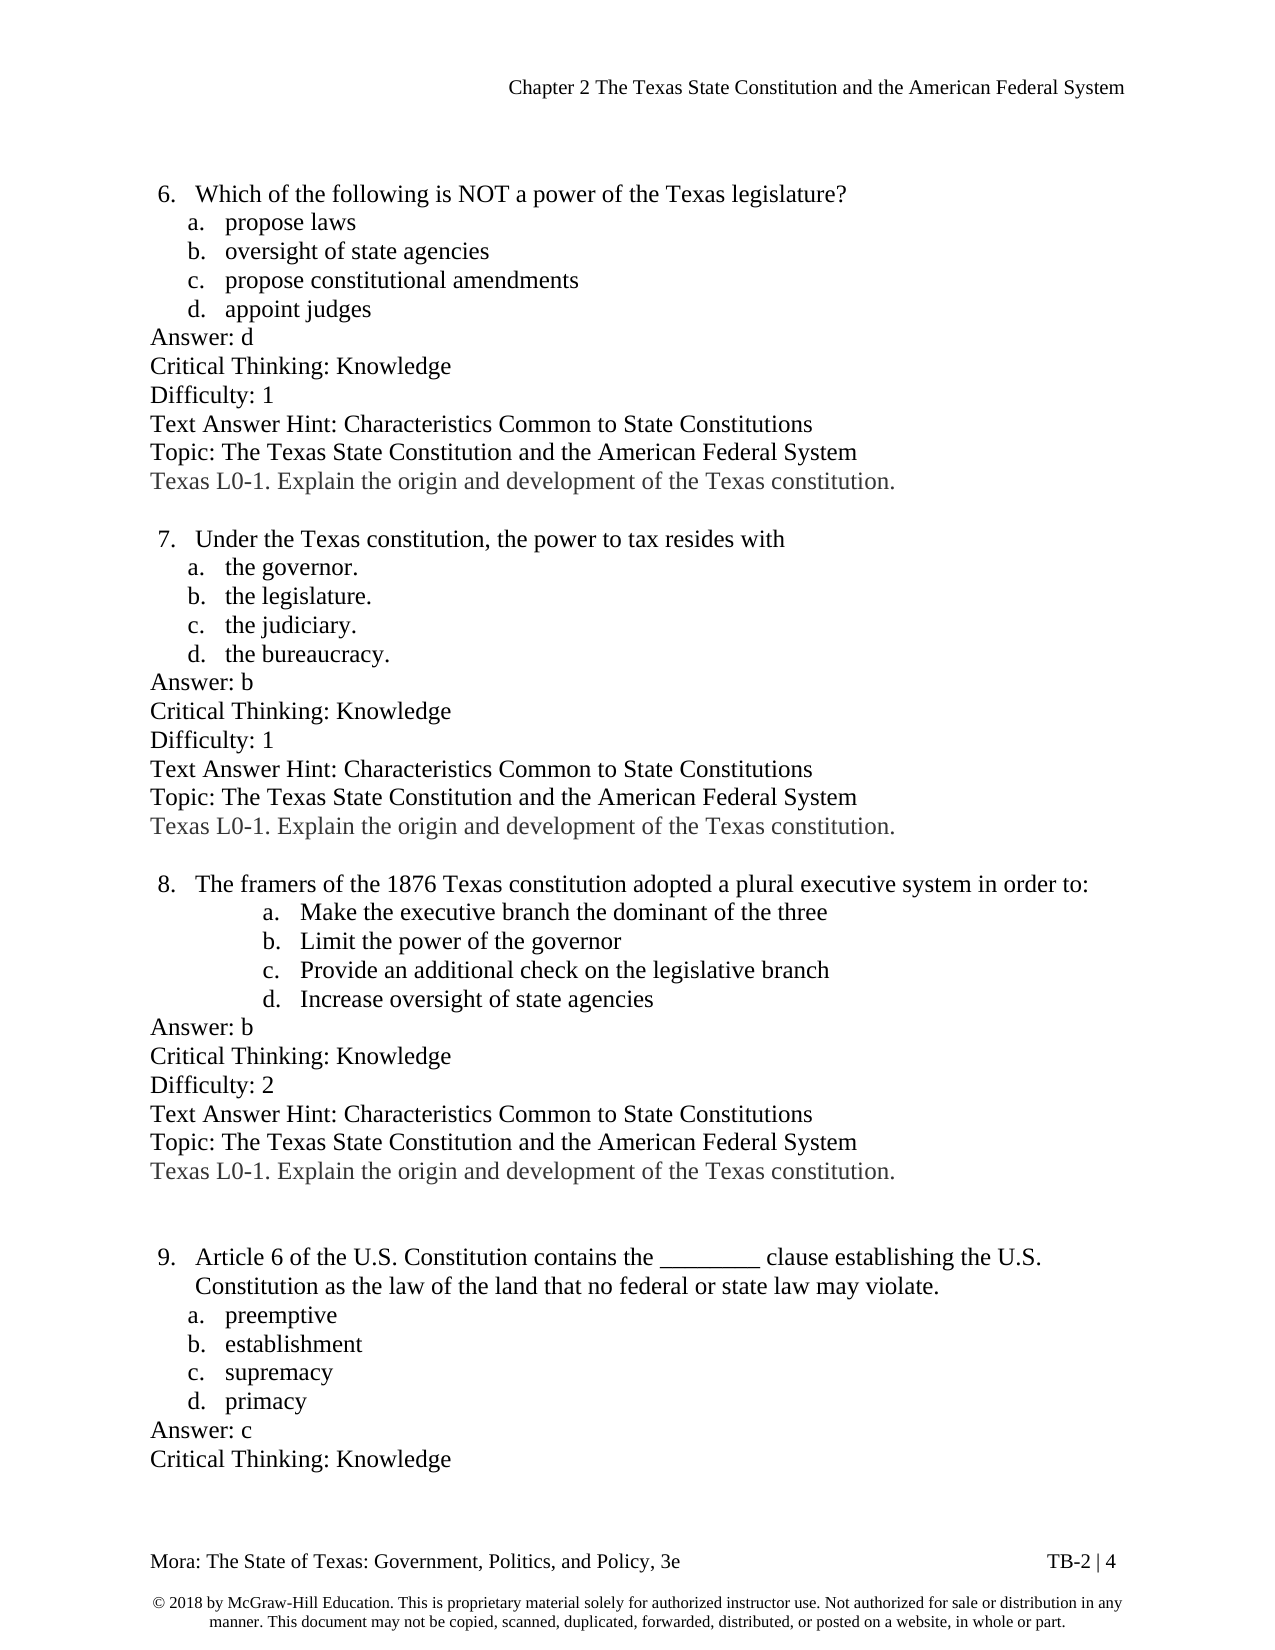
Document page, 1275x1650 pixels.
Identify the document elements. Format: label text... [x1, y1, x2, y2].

text Critical Thinking: Knowledge [150, 696, 1125, 725]
text d. the bureaucracy. [187, 639, 1125, 667]
text a. the governor. [187, 552, 1125, 581]
text d. primacy [187, 1386, 1125, 1415]
text Text Answer Hint: Characteristics Common to State Constitutions [150, 754, 1125, 782]
text Texas L0-1. Explain the origin and development of the Texas constitution. [150, 1156, 1125, 1185]
text d. appoint judges [187, 294, 1125, 322]
text Answer: d [150, 322, 1125, 351]
text b. the legislature. [187, 581, 1125, 610]
list Increase oversight of state agencies [262, 984, 1125, 1012]
text c. the judiciary. [187, 610, 1125, 639]
text Texas L0-1. Explain the origin and development of the Texas constitution. [150, 466, 1125, 495]
list The framers of the 1876 Texas constitution adopted a plural executive system in order to: [157, 869, 1125, 897]
text b. oversight of state agencies [187, 236, 1125, 265]
text c. supremacy [187, 1357, 1125, 1386]
text a. preemptive [187, 1300, 1125, 1329]
text Answer: b [150, 667, 1125, 696]
text Text Answer Hint: Characteristics Common to State Constitutions [150, 1099, 1125, 1127]
text b. establishment [187, 1329, 1125, 1357]
list Under the Texas constitution, the power to tax resides with [157, 524, 1125, 552]
text a. propose laws [187, 207, 1125, 236]
list Make the executive branch the dominant of the three [262, 897, 1125, 926]
text Texas L0-1. Explain the origin and development of the Texas constitution. [150, 811, 1125, 840]
list Limit the power of the governor [262, 926, 1125, 955]
text Difficulty: 1 [150, 725, 1125, 754]
text Topic: The Texas State Constitution and the American Federal System [150, 782, 1125, 811]
text Topic: The Texas State Constitution and the American Federal System [150, 437, 1125, 466]
text Answer: b [150, 1012, 1125, 1041]
text Critical Thinking: Knowledge [150, 1041, 1125, 1070]
text Critical Thinking: Knowledge [150, 1444, 1125, 1472]
text Critical Thinking: Knowledge [150, 351, 1125, 380]
text Answer: c [150, 1415, 1125, 1444]
list Article 6 of the U.S. Constitution contains the ________ clause establishing the U.S. Constitution as the law of the land that no federal or state law may violate. [157, 1242, 1125, 1300]
text c. propose constitutional amendments [187, 265, 1125, 294]
text Topic: The Texas State Constitution and the American Federal System [150, 1127, 1125, 1156]
list Which of the following is NOT a power of the Texas legislature? [157, 179, 1125, 207]
text Difficulty: 1 [150, 380, 1125, 409]
text Text Answer Hint: Characteristics Common to State Constitutions [150, 409, 1125, 437]
list Provide an additional check on the legislative branch [262, 955, 1125, 984]
text Difficulty: 2 [150, 1070, 1125, 1099]
